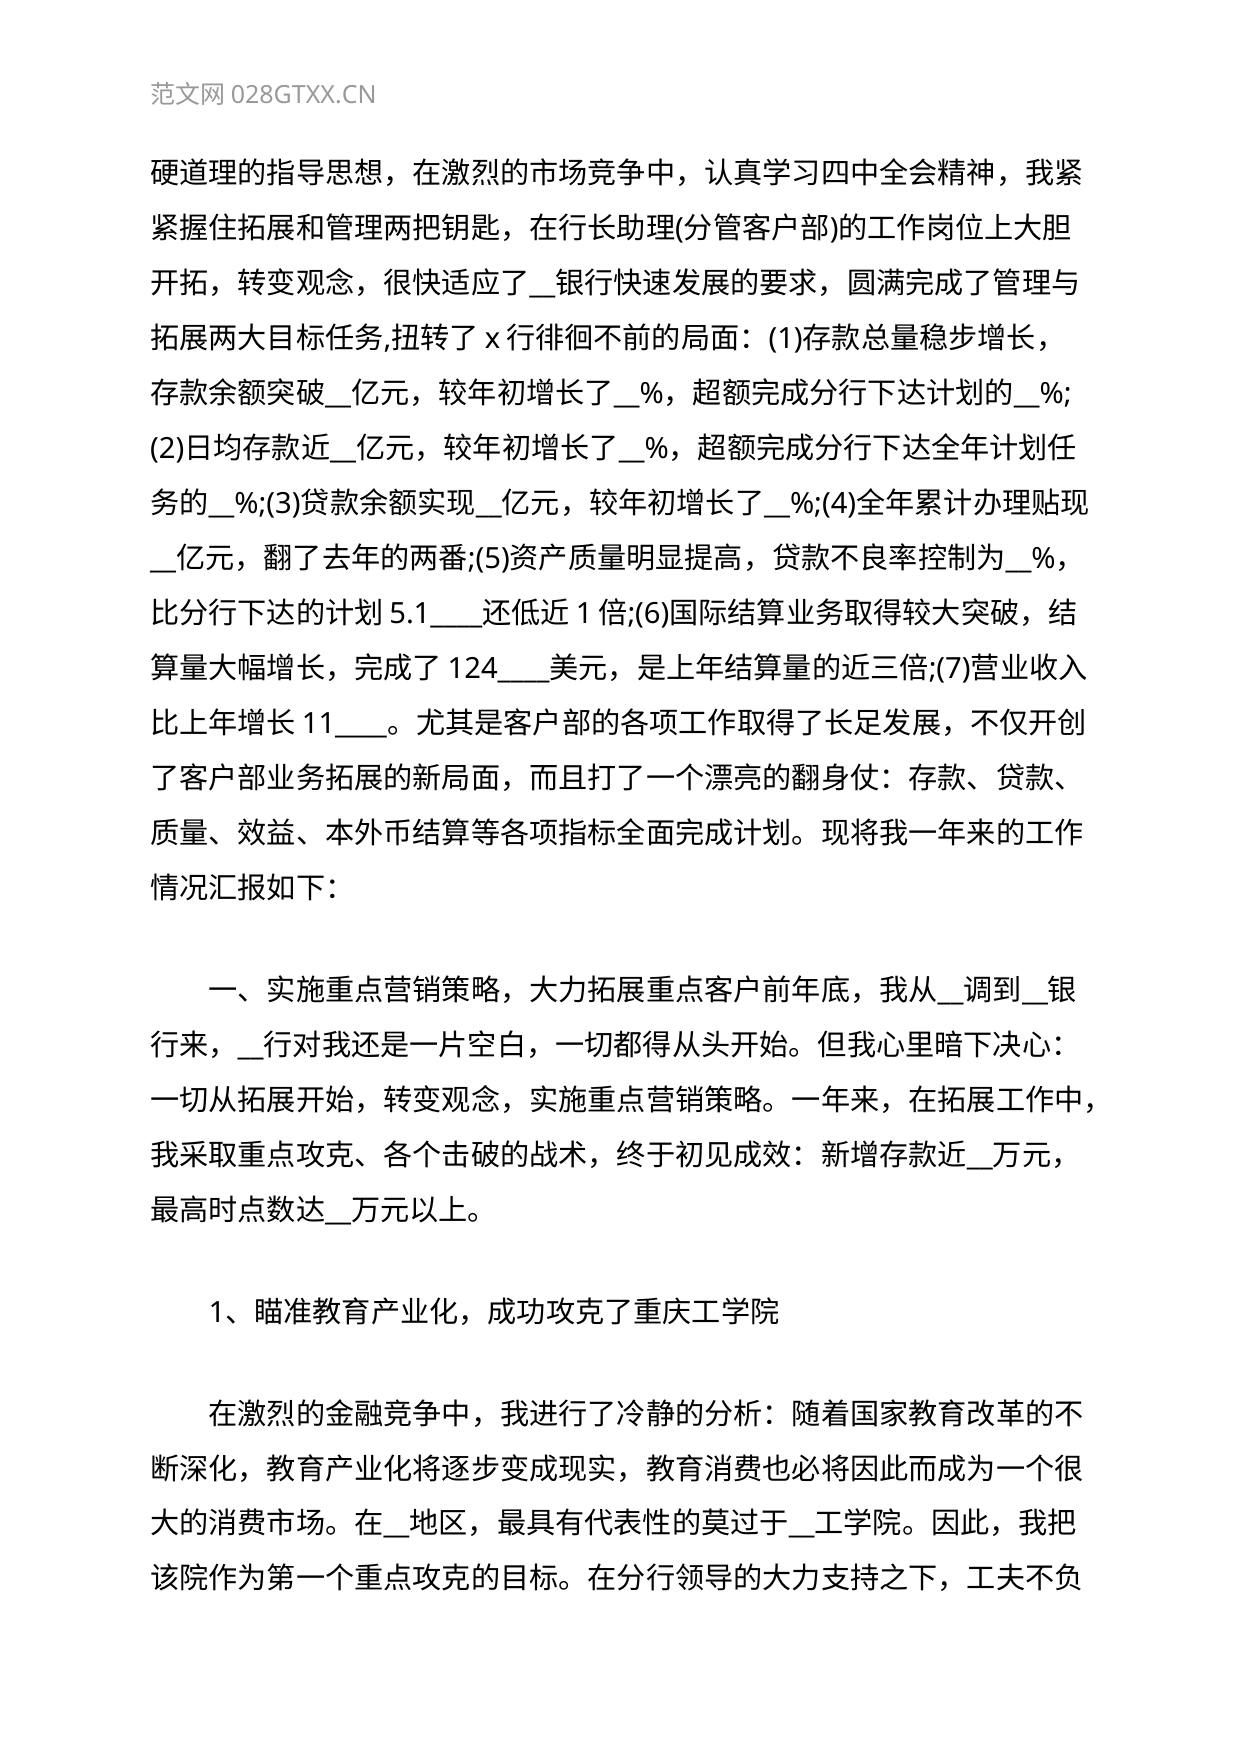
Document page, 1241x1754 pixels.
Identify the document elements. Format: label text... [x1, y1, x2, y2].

text 一、实施重点营销策略，大力拓展重点客户前年底，我从__调到__银行来，__行对我还是一片空白，一切都得从头开始。但我心里暗下决心：一切从拓展开始，转变观念，实施重点营销策略。一年来，在拓展工作中，我采取重点攻克、各个击破的战术，终于初见成效：新增存款近__万元，最高时点数达__万元以上。 [150, 966, 1090, 1229]
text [150, 1390, 1090, 1597]
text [150, 150, 1090, 907]
text 1、瞄准教育产业化，成功攻克了重庆工学院 [150, 1288, 1090, 1331]
